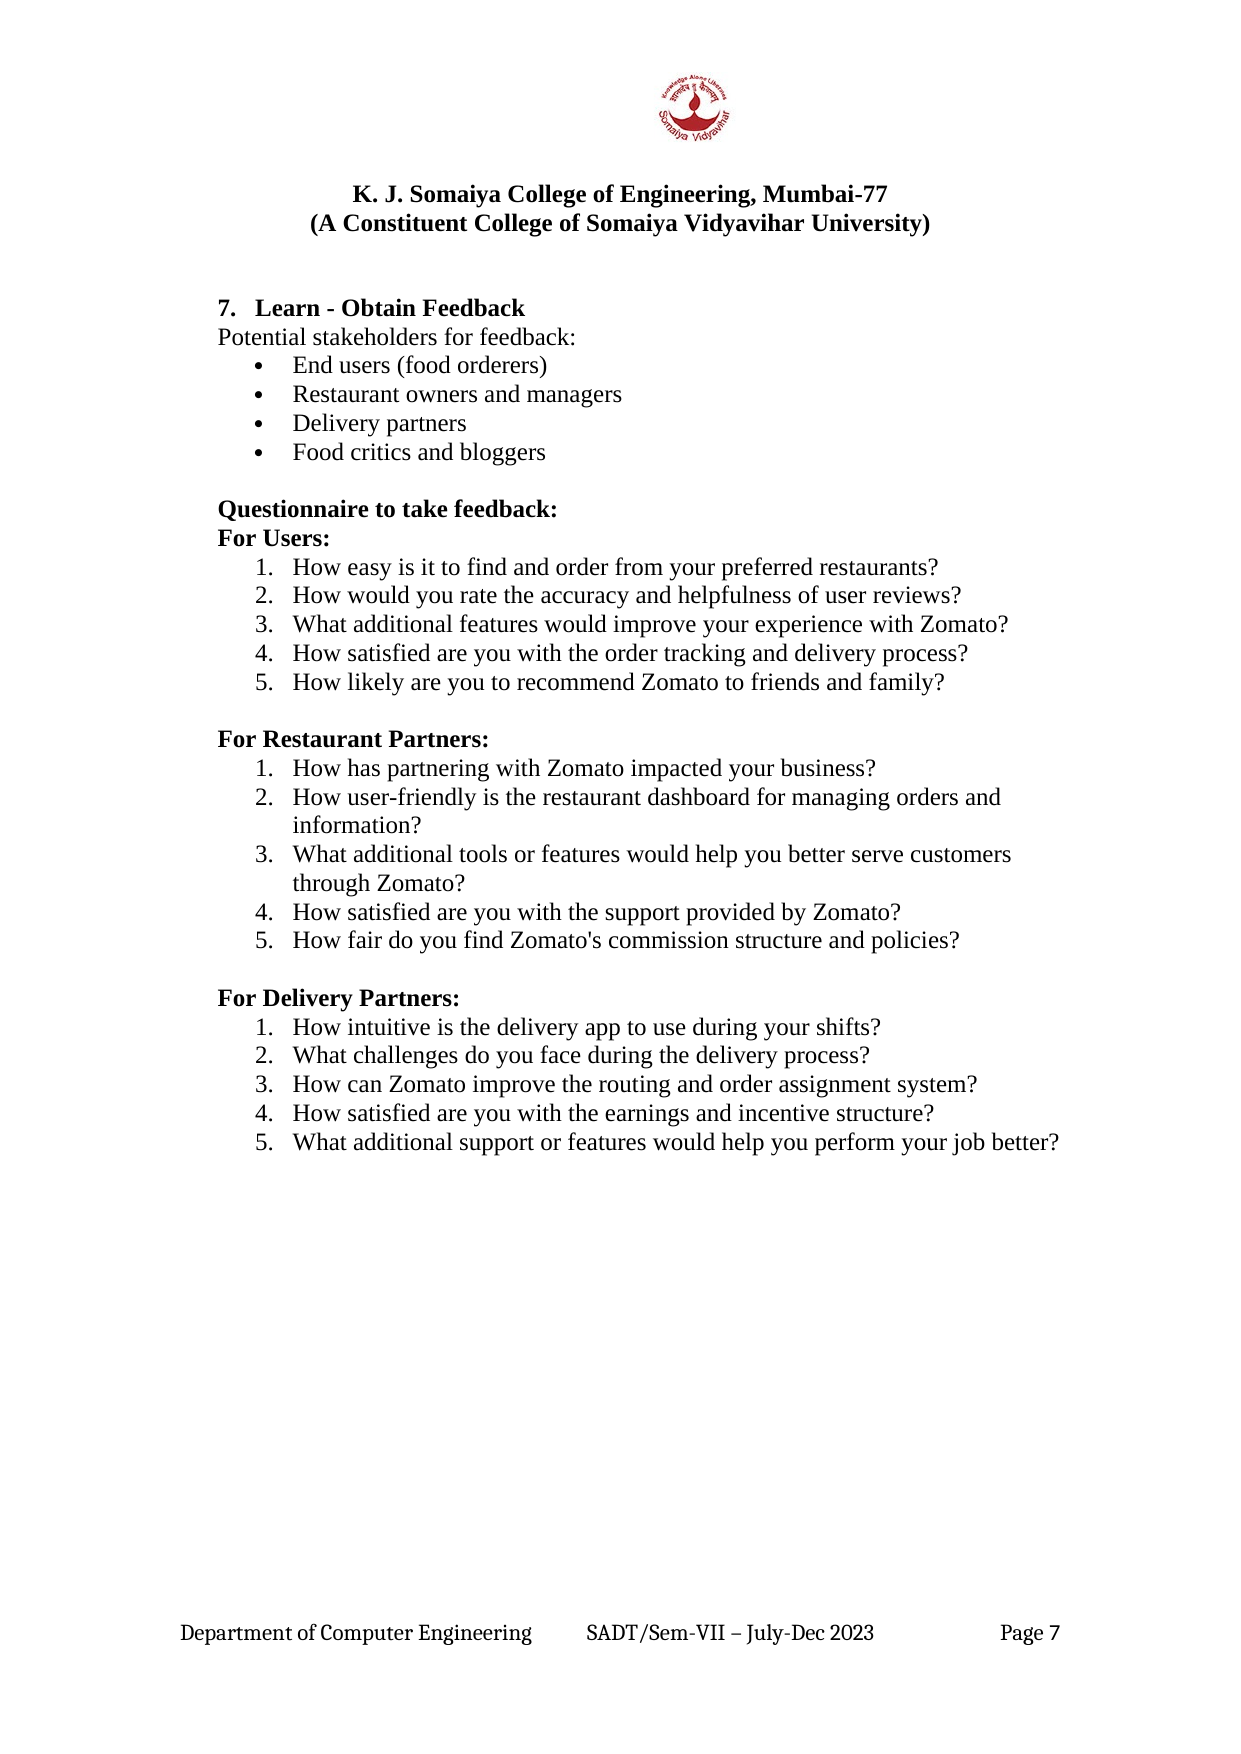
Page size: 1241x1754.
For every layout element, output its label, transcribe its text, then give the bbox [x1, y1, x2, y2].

list How can Zomato improve the routing and order assignment system? [255, 1069, 1060, 1098]
list Food critics and bloggers [255, 437, 1060, 465]
text For Users: [217, 523, 1060, 552]
list How easy is it to find and order from your preferred restaurants? [255, 552, 1060, 580]
list How intuitive is the delivery app to use during your shifts? [255, 1012, 1060, 1040]
list How fair do you find Zomato's commission structure and policies? [255, 925, 1060, 954]
list How satisfied are you with the earnings and incentive structure? [255, 1098, 1060, 1127]
picture [653, 72, 736, 143]
list End users (food orderers) [255, 350, 1060, 379]
list How satisfied are you with the order tracking and delivery process? [255, 638, 1060, 667]
list What additional features would improve your experience with Zomato? [255, 609, 1060, 638]
list What challenges do you face during the delivery process? [255, 1040, 1060, 1069]
list What additional tools or features would help you better serve customers through Zomato? [255, 839, 1060, 897]
list What additional support or features would help you perform your job better? [255, 1127, 1060, 1155]
list How satisfied are you with the support provided by Zomato? [255, 897, 1060, 925]
list How has partnering with Zomato impacted your business? [255, 753, 1060, 782]
list Restaurant owners and managers [255, 379, 1060, 408]
list How likely are you to recommend Zomato to friends and family? [255, 667, 1060, 695]
text For Restaurant Partners: [217, 724, 1060, 753]
text Questionnaire to take feedback: [217, 494, 1060, 523]
list Delivery partners [255, 408, 1060, 437]
list How user-friendly is the restaurant dashboard for managing orders and information? [255, 782, 1060, 839]
list Learn - Obtain Feedback [217, 293, 1060, 322]
text For Delivery Partners: [217, 983, 1060, 1012]
list How would you rate the accuracy and helpfulness of user reviews? [255, 580, 1060, 609]
text Potential stakeholders for feedback: [217, 322, 1060, 350]
